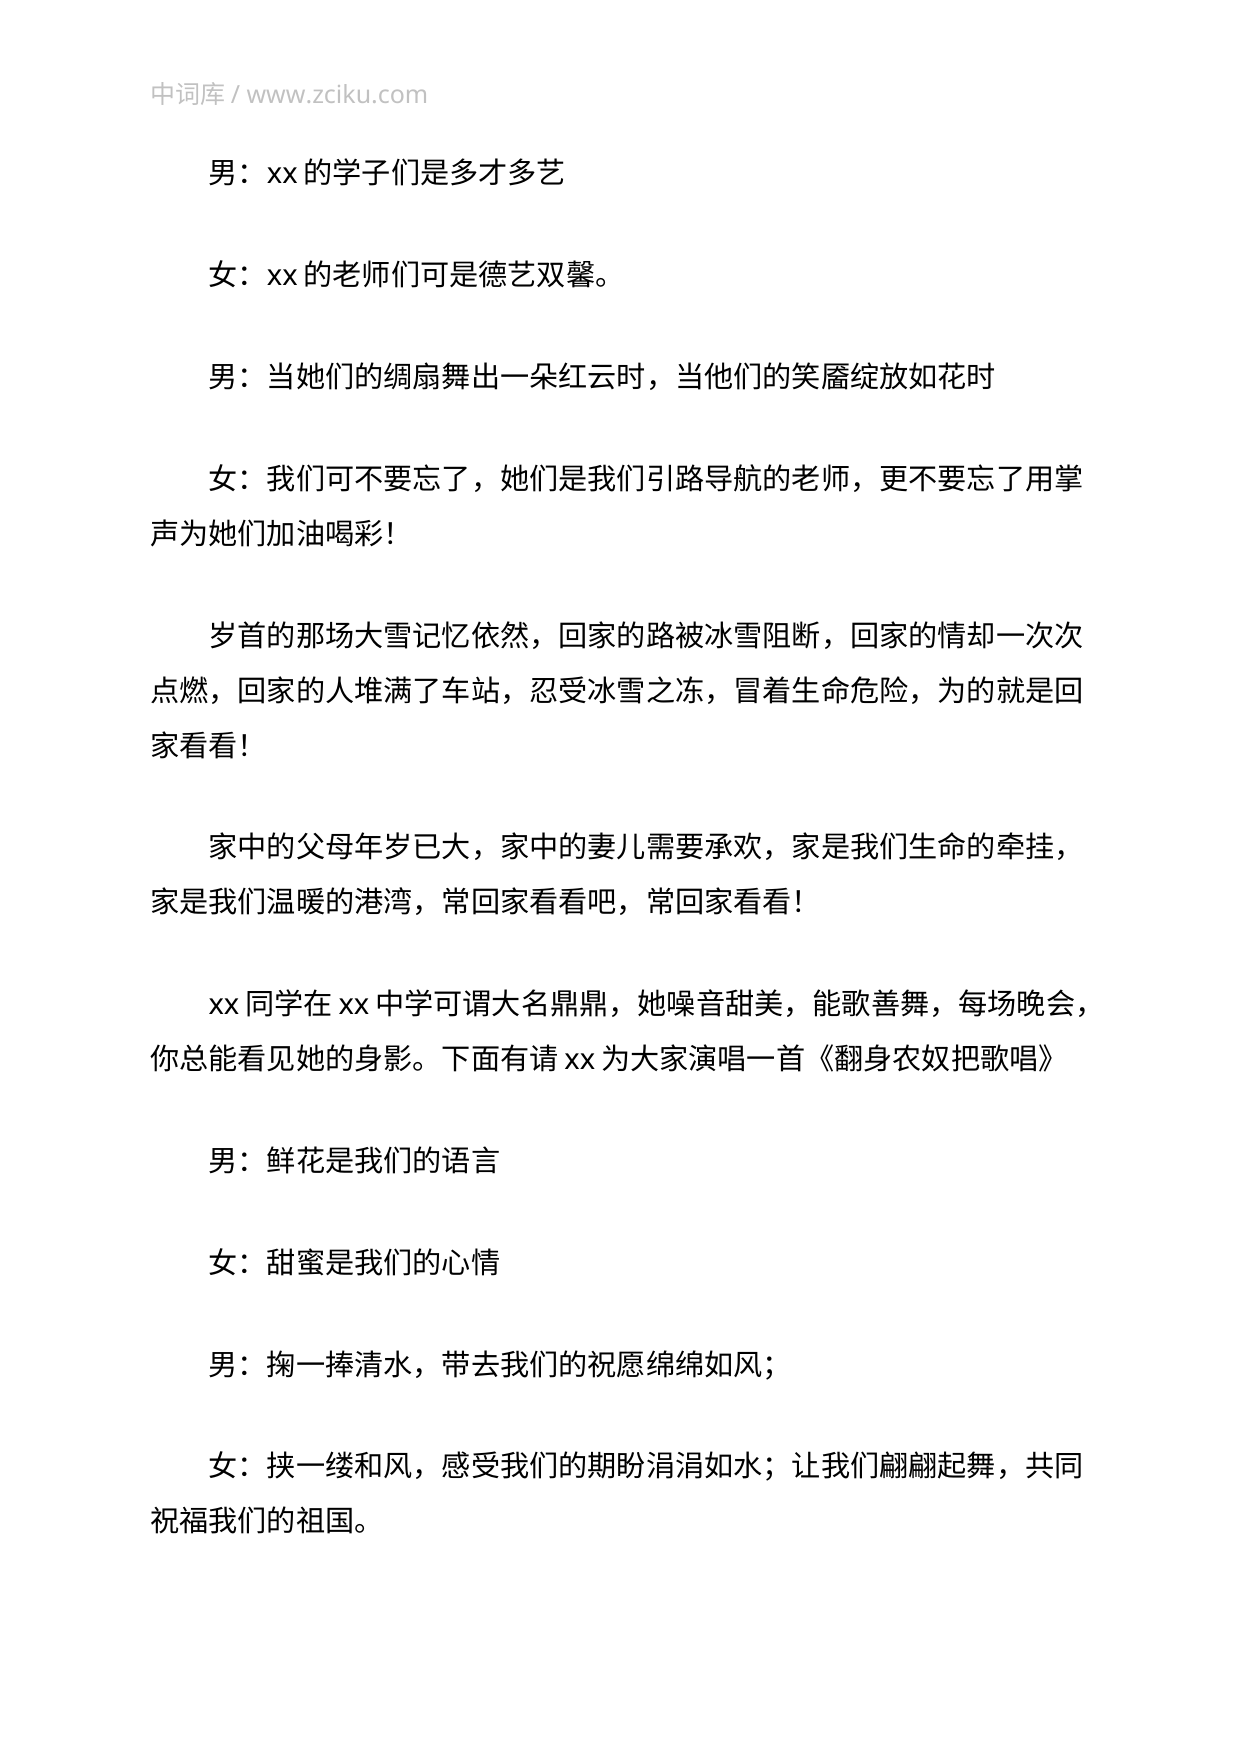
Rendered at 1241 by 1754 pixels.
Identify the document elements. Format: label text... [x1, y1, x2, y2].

text xx同学在xx中学可谓大名鼎鼎，她噪音甜美，能歌善舞，每场晚会，你总能看见她的身影。下面有请xx为大家演唱一首《翻身农奴把歌唱》 [150, 981, 1090, 1078]
text 女：甜蜜是我们的心情 [150, 1239, 1090, 1282]
text 男：鲜花是我们的语言 [150, 1138, 1090, 1180]
text 男：xx的学子们是多才多艺 [150, 150, 1090, 192]
text 男：当她们的绸扇舞出一朵红云时，当他们的笑靥绽放如花时 [150, 354, 1090, 396]
text 家中的父母年岁已大，家中的妻儿需要承欢，家是我们生命的牵挂，家是我们温暖的港湾，常回家看看吧，常回家看看！ [150, 824, 1090, 921]
text 男：掬一捧清水，带去我们的祝愿绵绵如风； [150, 1341, 1090, 1383]
text 女：我们可不要忘了，她们是我们引路导航的老师，更不要忘了用掌声为她们加油喝彩！ [150, 456, 1090, 553]
text 岁首的那场大雪记忆依然，回家的路被冰雪阻断，回家的情却一次次点燃，回家的人堆满了车站，忍受冰雪之冻，冒着生命危险，为的就是回家看看！ [150, 612, 1090, 764]
text 女：xx的老师们可是德艺双馨。 [150, 252, 1090, 294]
text 女：挟一缕和风，感受我们的期盼涓涓如水；让我们翩翩起舞，共同祝福我们的祖国。 [150, 1443, 1090, 1540]
